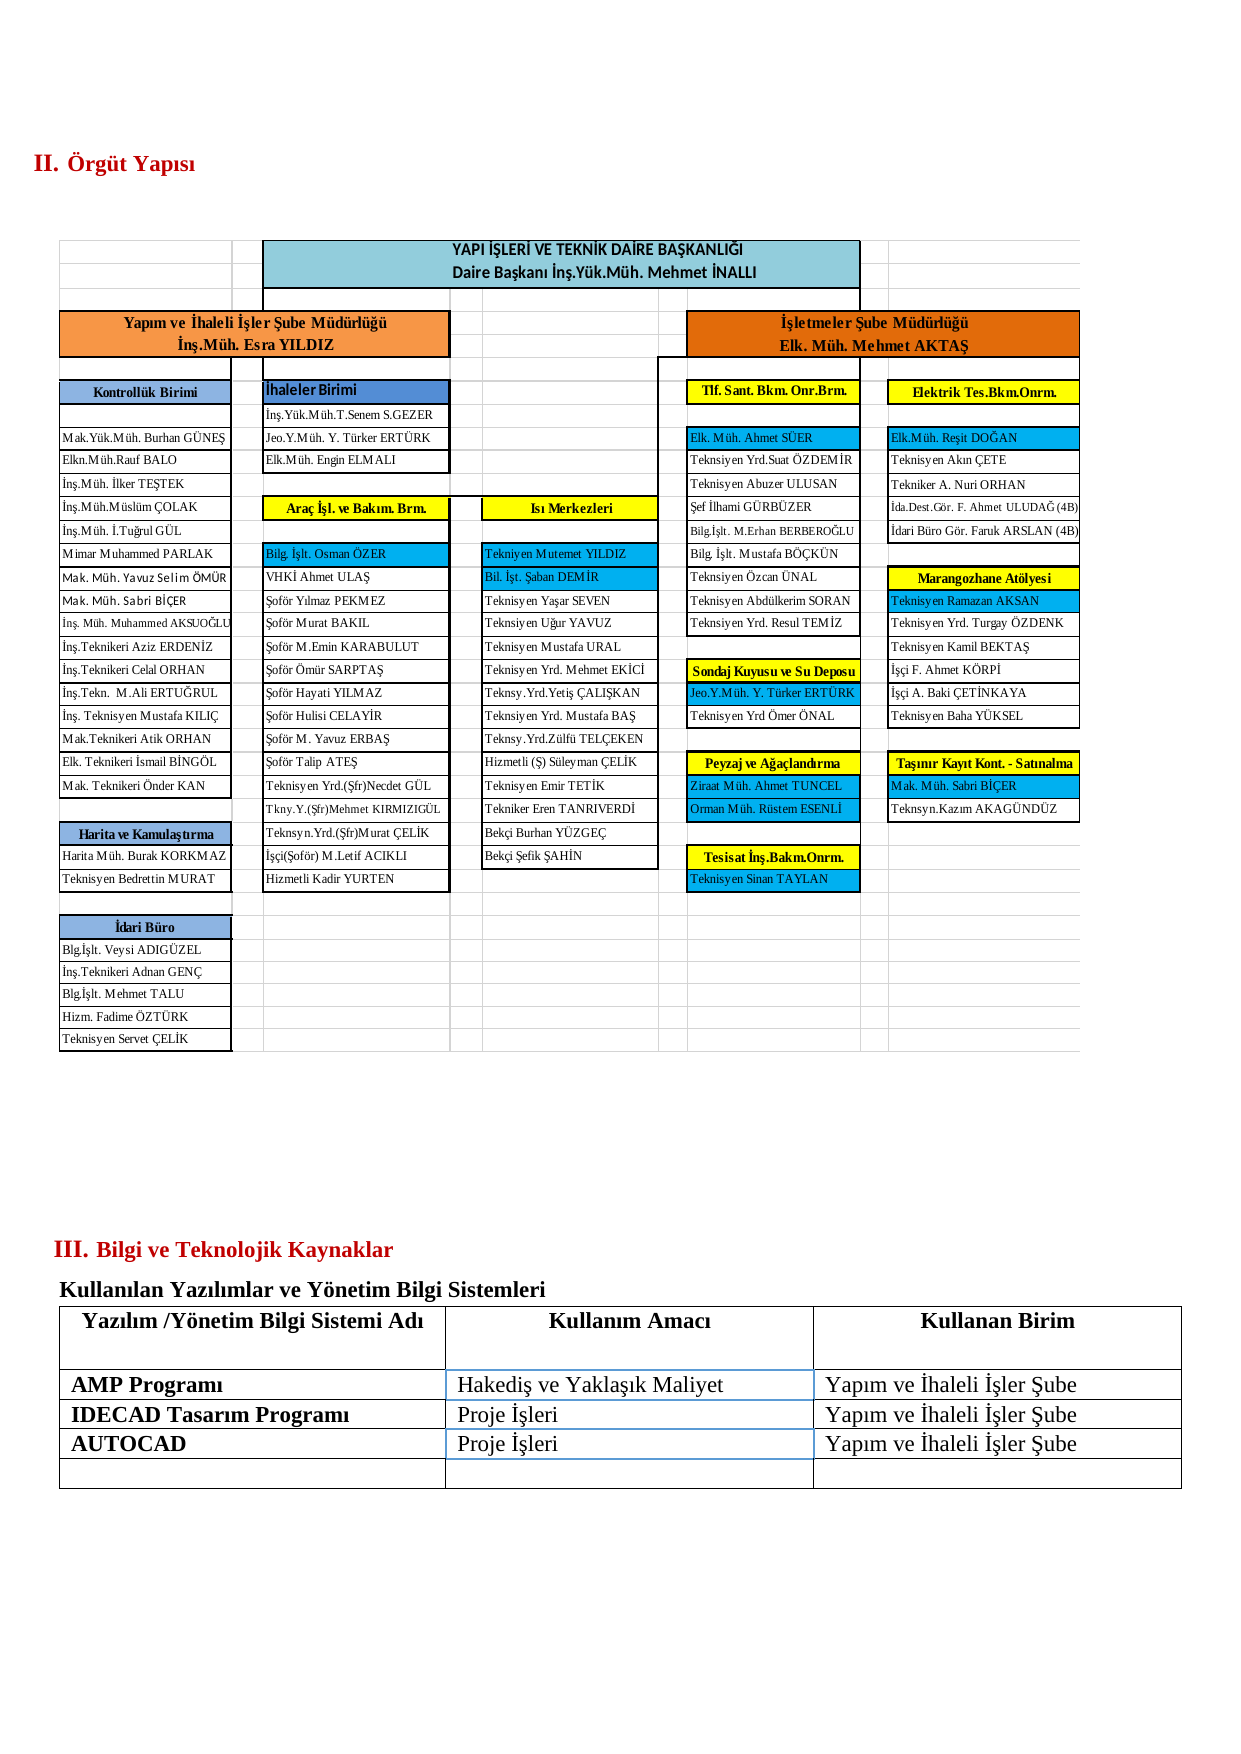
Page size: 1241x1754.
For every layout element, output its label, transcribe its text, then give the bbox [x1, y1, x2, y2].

table_header Yazılım /Yönetim Bilgi Sistemi Adı [60, 1307, 445, 1369]
table_cell [446, 1460, 813, 1487]
subtitle Bilgi ve Teknolojik Kaynaklar [89, 1234, 1181, 1263]
table_cell Hakediş ve Yaklaşık Maliyet [447, 1371, 813, 1399]
text Kullanılan Yazılımlar ve Yönetim Bilgi Sistemleri [59, 1276, 1181, 1302]
table_header Kullanım Amacı [446, 1307, 813, 1369]
table_cell AMP Programı [60, 1370, 445, 1399]
table_cell Yapım ve İhaleli İşler Şube Müdürlüğü [815, 1429, 1181, 1458]
table_cell [814, 1459, 1181, 1487]
table_cell IDECAD Tasarım Programı [60, 1400, 445, 1428]
subtitle Örgüt Yapısı [59, 148, 1181, 176]
table_cell Proje İşleri [446, 1401, 813, 1428]
table_cell Yapım ve İhaleli İşler Şube Müdürlüğü [815, 1370, 1181, 1399]
table_cell [60, 1459, 445, 1487]
table_header Kullanan Birim [814, 1307, 1181, 1369]
table_cell Yapım ve İhaleli İşler Şube Müdürlüğü [814, 1400, 1181, 1428]
table_cell Proje İşleri [447, 1430, 813, 1458]
table_cell AUTOCAD [60, 1429, 445, 1458]
